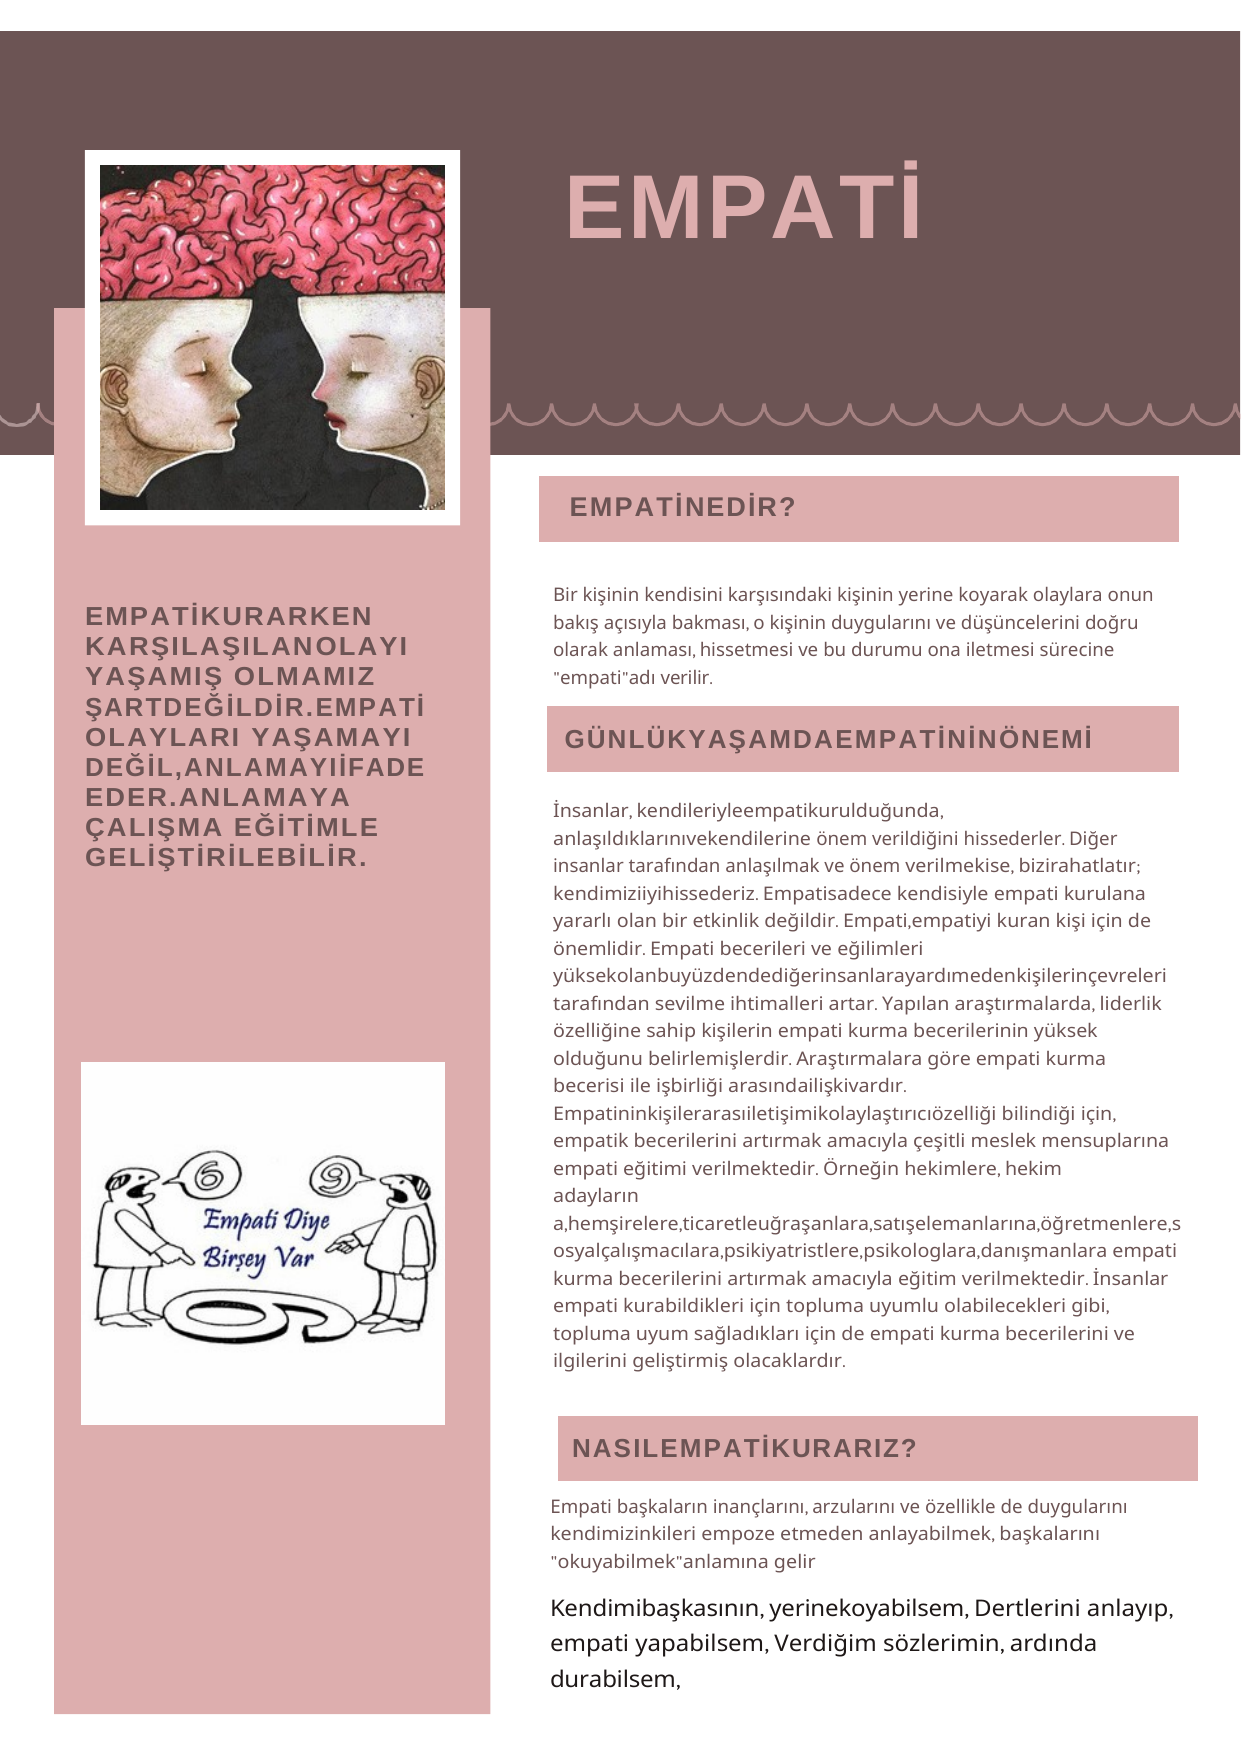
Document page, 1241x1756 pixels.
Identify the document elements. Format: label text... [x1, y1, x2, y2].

text Empati başkaların inançlarını, arzularını ve özellikle de duygularını kendimizinkileri empoze etmeden anlayabilmek, başkalarını "okuyabilmek"anlamına gelir [550, 1493, 1181, 1574]
text İnsanlar, kendileriyleempatikurulduğunda, anlaşıldıklarınıvekendilerine önem verildiğini hissederler. Diğer insanlar tarafından anlaşılmak ve önem verilmekise, bizirahatlatır; kendimiziiyihissederiz. Empatisadece kendisiyle empati kurulana yararlı olan bir etkinlik değildir. Empati,empatiyi kuran kişi için de önemlidir. Empati becerileri ve eğilimleri yüksekolanbuyüzdendediğerinsanlarayardımedenkişilerinçevreleri tarafından sevilme ihtimalleri artar. Yapılan araştırmalarda, liderlik özelliğine sahip kişilerin empati kurma becerilerinin yüksek olduğunu belirlemişlerdir. Araştırmalara göre empati kurma becerisi ile işbirliği arasındailişkivardır. Empatininkişilerarasıiletişimikolaylaştırıcıözelliği bilindiği için, empatik becerilerini artırmak amacıyla çeşitli meslek mensuplarına empati eğitimi verilmektedir. Örneğin hekimlere, hekim adaylarına,hemşirelere,ticaretleuğraşanlara,satışelemanlarına,öğretmenlere,sosyalçalışmacılara,psikiyatristlere,psikologlara,danışmanlara empati kurma becerilerini artırmak amacıyla eğitim verilmektedir. İnsanlar empati kurabildikleri için topluma uyumlu olabilecekleri gibi, topluma uyum sağladıkları için de empati kurma becerilerini ve ilgilerini geliştirmiş olacaklardır. [553, 798, 1181, 1373]
title EMPATİ [564, 158, 1181, 259]
picture [100, 165, 445, 510]
text Bir kişinin kendisini karşısındaki kişinin yerine koyarak olaylara onun bakış açısıyla bakması, o kişinin duygularını ve düşüncelerini doğru olarak anlaması, hissetmesi ve bu durumu ona iletmesi sürecine "empati"adı verilir. [553, 582, 1174, 690]
picture [0, 403, 40, 427]
subtitle Kendimibaşkasının, yerinekoyabilsem, Dertlerini anlayıp, empati yapabilsem, Verdiğim sözlerimin, ardında durabilsem, [550, 1592, 1178, 1694]
picture [81, 1062, 445, 1425]
subtitle EMPATİKURARKEN KARŞILAŞILANOLAYI YAŞAMIŞ OLMAMIZ ŞARTDEĞİLDİR.EMPATİ OLAYLARI YAŞAMAYI DEĞİL,ANLAMAYIİFADE EDER.ANLAMAYA ÇALIŞMA EĞİTİMLE GELİŞTİRİLEBİLİR. [85, 601, 456, 872]
